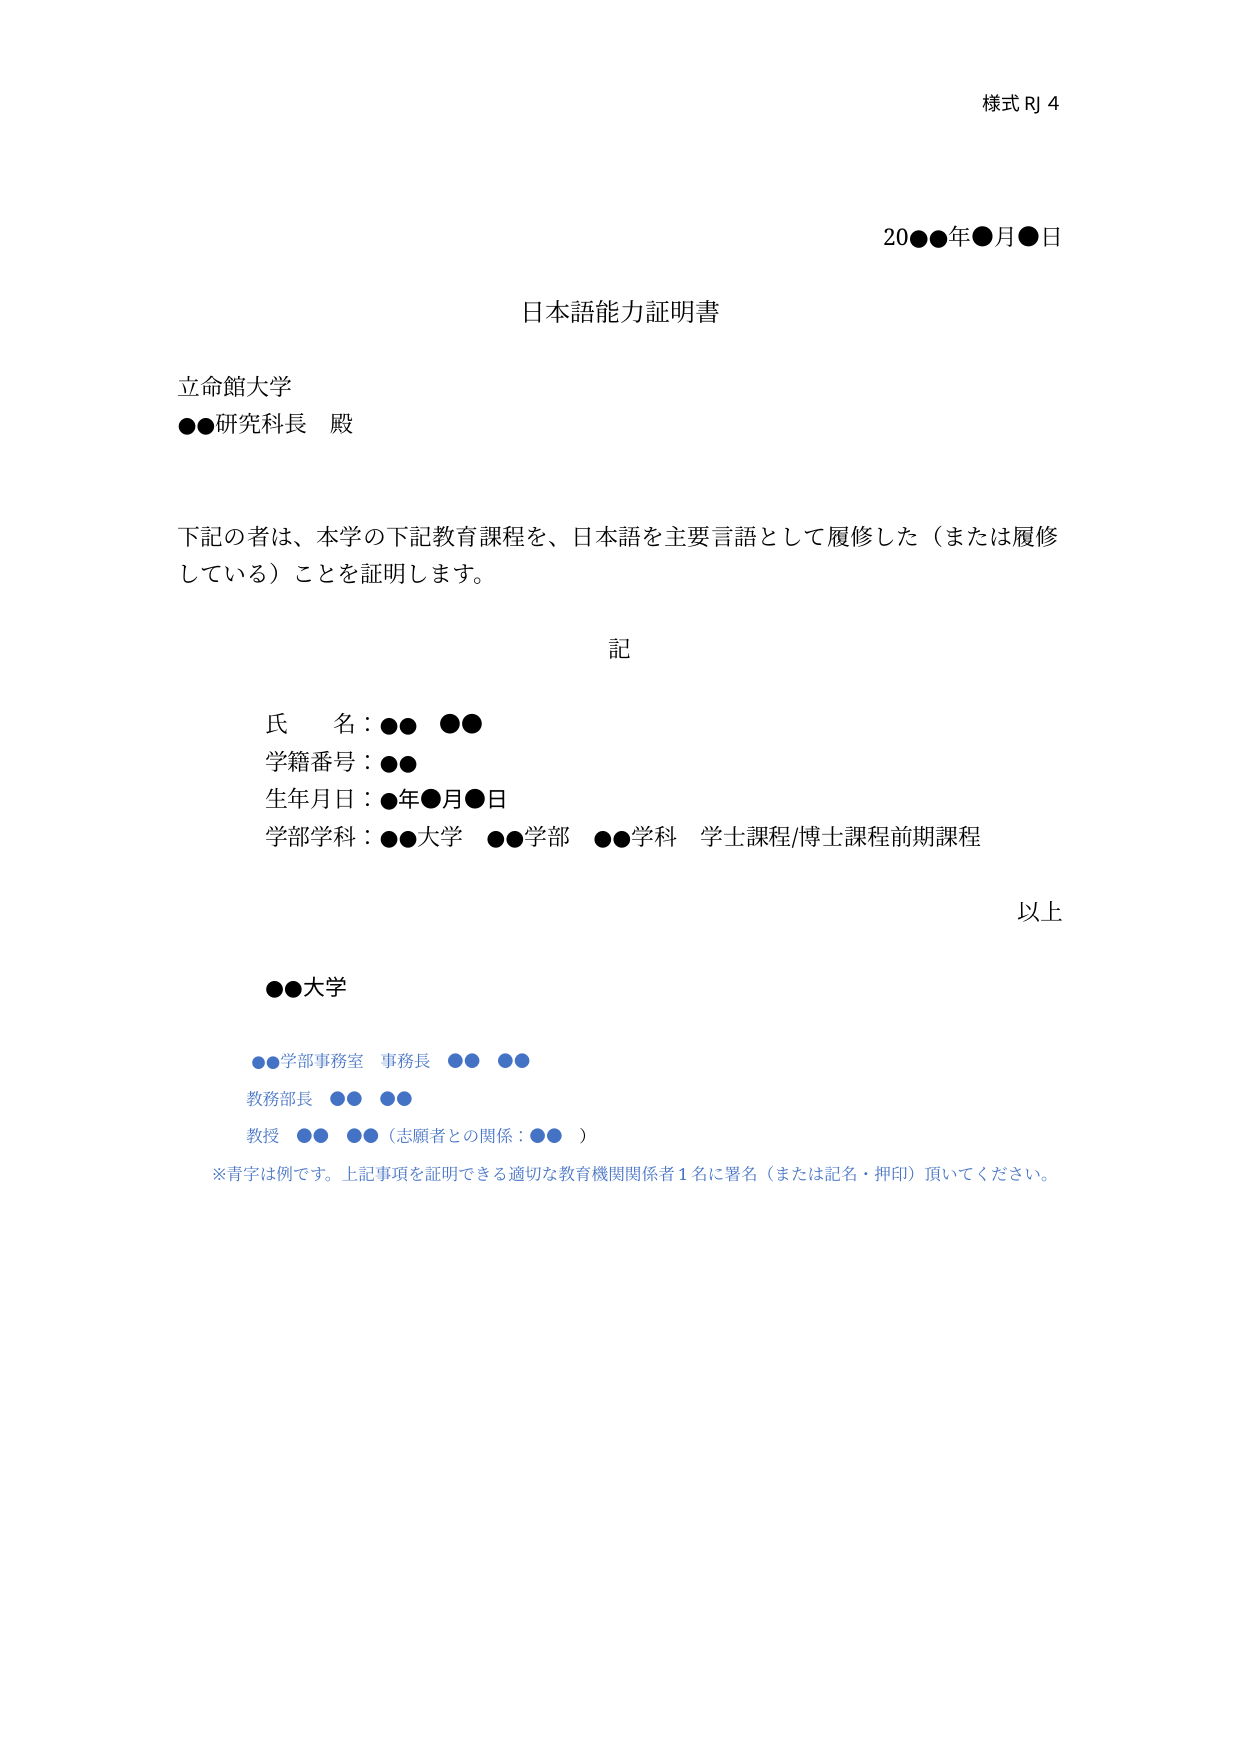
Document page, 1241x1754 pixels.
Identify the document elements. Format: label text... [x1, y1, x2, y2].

text 学籍番号： [177, 742, 1063, 779]
text 以上 [177, 892, 1063, 929]
text 日本語能力証明書 [177, 292, 1063, 329]
text 学部学科：大学 学部 学科 学士課程/博士課程前期課程 [177, 817, 1063, 854]
text 立命館大学 [177, 367, 1063, 404]
text 氏 名： [177, 704, 1063, 742]
text 下記の者は、本学の下記教育課程を、日本語を主要言語として履修した（または履修している）ことを証明します。 [177, 517, 1063, 592]
text 生年月日： [177, 779, 1063, 817]
text 研究科長 殿 [177, 404, 1063, 442]
subtitle 記 [177, 629, 1063, 667]
